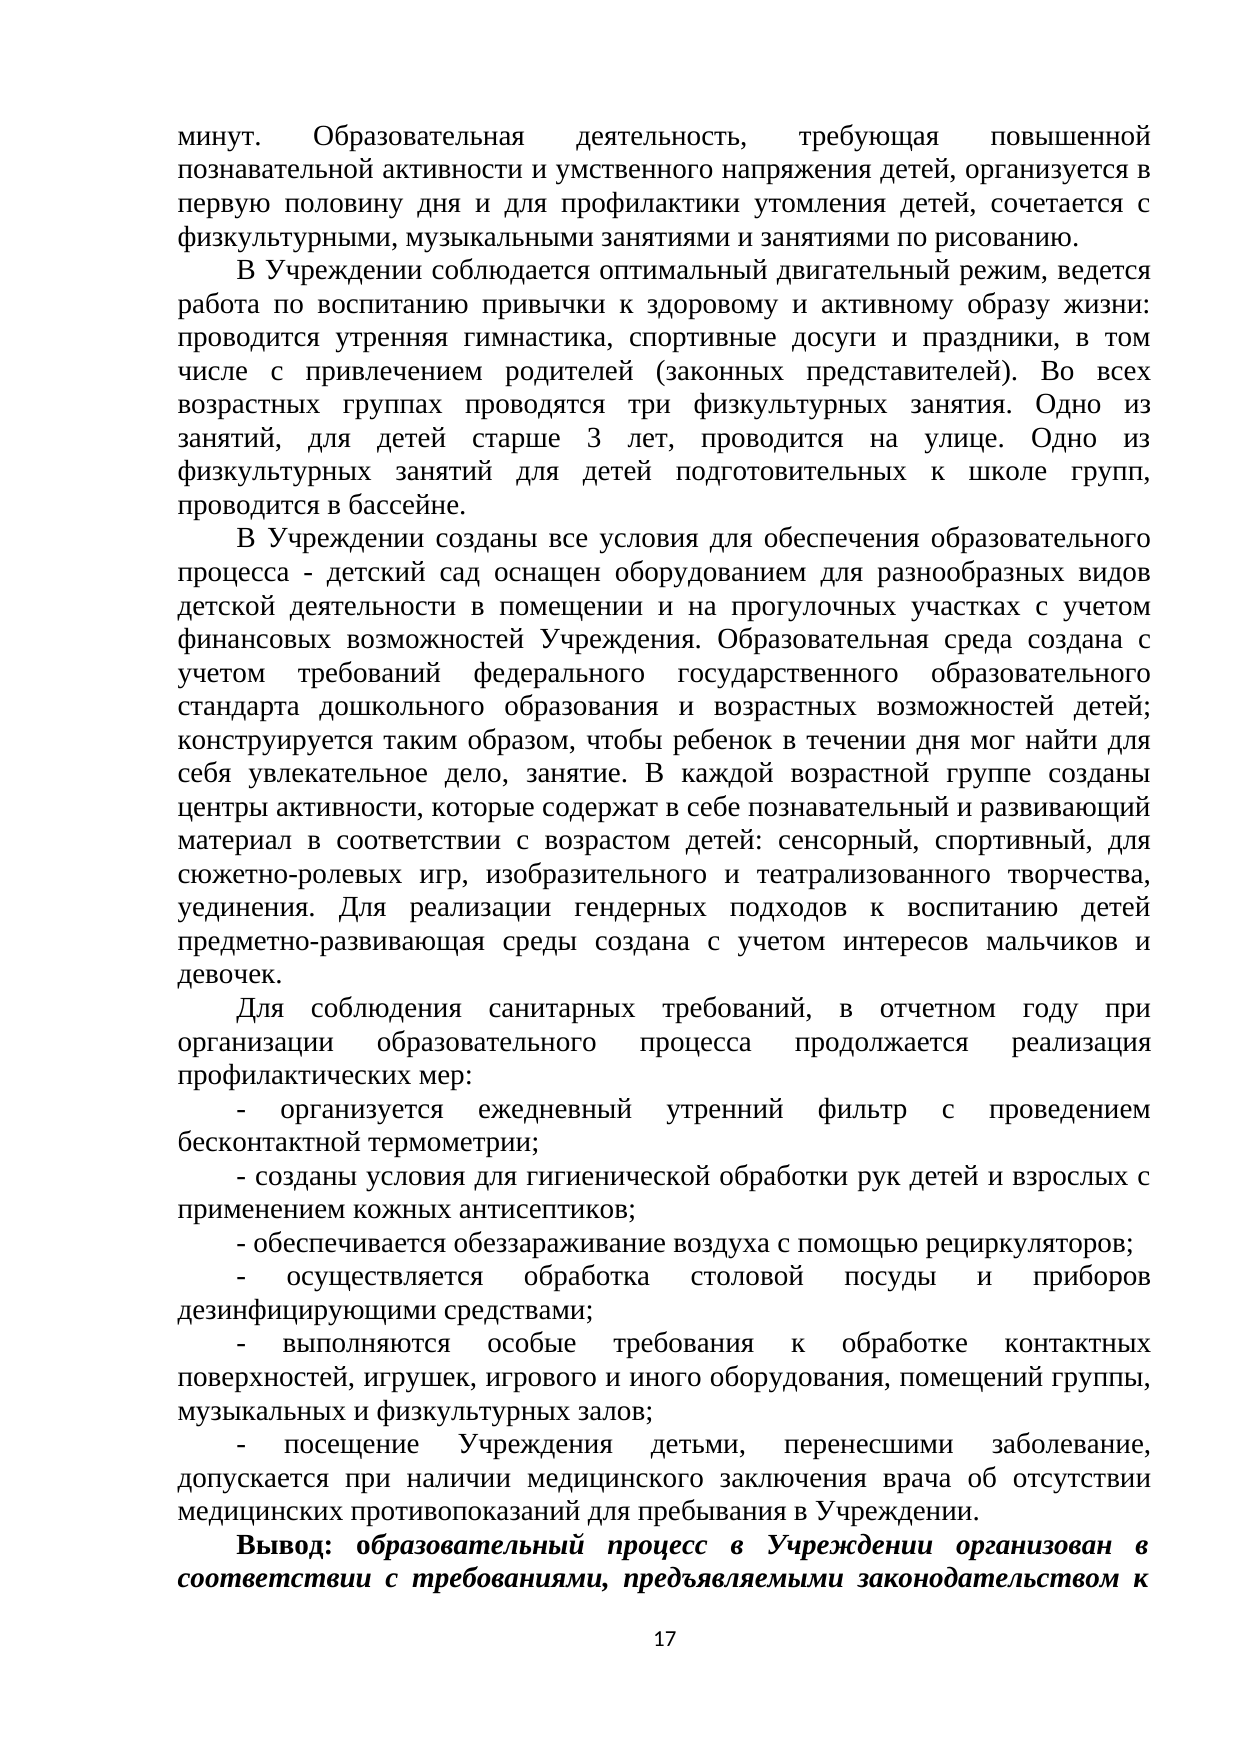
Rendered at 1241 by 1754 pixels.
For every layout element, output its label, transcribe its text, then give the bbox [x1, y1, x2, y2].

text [177, 118, 1152, 252]
text - созданы условия для гигиенической обработки рук детей и взрослых с применением кожных антисептиков; [177, 1158, 1152, 1225]
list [177, 1527, 1152, 1594]
text - посещение Учреждения детьми, перенесшими заболевание, допускается при наличии медицинского заключения врача об отсутствии медицинских противопоказаний для пребывания в Учреждении. [177, 1426, 1152, 1527]
list В Учреждении созданы все условия для обеспечения образовательного процесса - детский сад оснащен оборудованием для разнообразных видов детской деятельности в помещении и на прогулочных участках с учетом финансовых возможностей Учреждения. Образовательная среда создана с учетом требований федерального государственного образовательного стандарта дошкольного образования и возрастных возможностей детей; конструируется таким образом, чтобы ребенок в течении дня мог найти для себя увлекательное дело, занятие. В каждой возрастной группе созданы центры активности, которые содержат в себе познавательный и развивающий материал в соответствии с возрастом детей: сенсорный, спортивный, для сюжетно-ролевых игр, изобразительного и театрализованного творчества, уединения. Для реализации гендерных подходов к воспитанию детей предметно-развивающая среды создана с учетом интересов мальчиков и девочек. [177, 521, 1152, 990]
text - организуется ежедневный утренний фильтр с проведением бесконтактной термометрии; [177, 1091, 1152, 1158]
text - осуществляется обработка столовой посуды и приборов дезинфицирующими средствами; [177, 1258, 1152, 1326]
text В Учреждении соблюдается оптимальный двигательный режим, ведется работа по воспитанию привычки к здоровому и активному образу жизни: проводится утренняя гимнастика, спортивные досуги и праздники, в том числе с привлечением родителей (законных представителей). Во всех возрастных группах проводятся три физкультурных занятия. Одно из занятий, для детей старше 3 лет, проводится на улице. Одно из физкультурных занятий для детей подготовительных к школе групп, проводится в бассейне. [177, 252, 1152, 521]
text - обеспечивается обеззараживание воздуха с помощью рециркуляторов; [177, 1225, 1152, 1258]
list Для соблюдения санитарных требований, в отчетном году при организации образовательного процесса продолжается реализация профилактических мер: [177, 990, 1152, 1091]
text - выполняются особые требования к обработке контактных поверхностей, игрушек, игрового и иного оборудования, помещений группы, музыкальных и физкультурных залов; [177, 1326, 1152, 1426]
